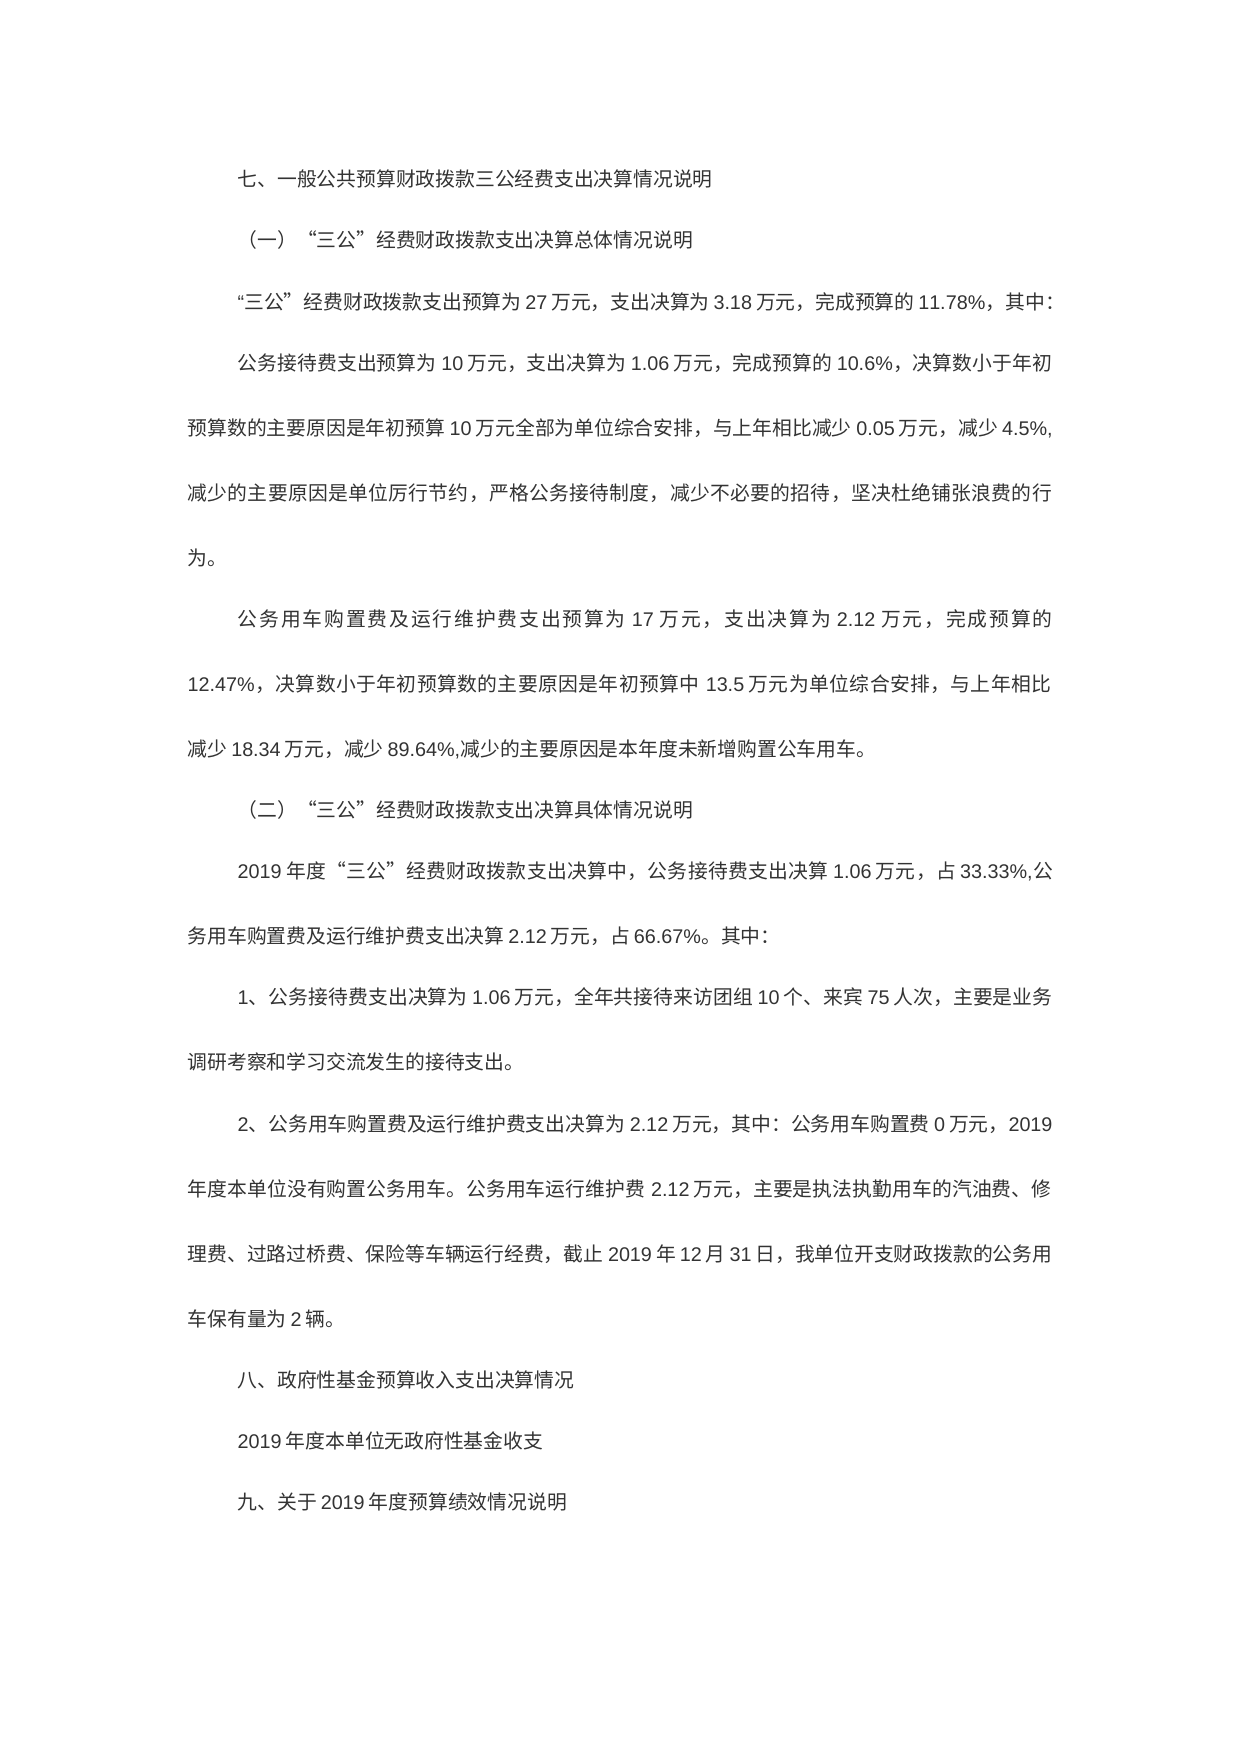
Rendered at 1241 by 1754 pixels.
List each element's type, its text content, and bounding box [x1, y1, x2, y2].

text （一）“三公”经费财政拨款支出决算总体情况说明 [187, 223, 1053, 256]
text 八、政府性基金预算收入支出决算情况 [187, 1362, 1053, 1395]
text 2019年度“三公”经费财政拨款支出决算中，公务接待费支出决算1.06万元，占33.33%,公务用车购置费及运行维护费支出决算2.12万元，占66.67%。其中： [187, 854, 1053, 951]
text “三公”经费财政拨款支出预算为27万元，支出决算为3.18万元，完成预算的11.78%，其中： [187, 284, 1053, 317]
text 2019年度本单位无政府性基金收支 [187, 1423, 1053, 1456]
text 九、关于2019年度预算绩效情况说明 [187, 1484, 1053, 1517]
text 2、公务用车购置费及运行维护费支出决算为2.12万元，其中：公务用车购置费0万元，2019年度本单位没有购置公务用车。公务用车运行维护费2.12万元，主要是执法执勤用车的汽油费、修理费、过路过桥费、保险等车辆运行经费，截止2019年12月31日，我单位开支财政拨款的公务用车保有量为2辆。 [187, 1106, 1053, 1334]
text 公务接待费支出预算为10万元，支出决算为1.06万元，完成预算的10.6%，决算数小于年初预算数的主要原因是年初预算10万元全部为单位综合安排，与上年相比减少0.05万元，减少4.5%,减少的主要原因是单位厉行节约，严格公务接待制度，减少不必要的招待，坚决杜绝铺张浪费的行为。 [187, 345, 1053, 573]
text （二）“三公”经费财政拨款支出决算具体情况说明 [187, 793, 1053, 825]
text 七、一般公共预算财政拨款三公经费支出决算情况说明 [187, 162, 1053, 194]
text 公务用车购置费及运行维护费支出预算为17万元，支出决算为2.12万元，完成预算的12.47%，决算数小于年初预算数的主要原因是年初预算中13.5万元为单位综合安排，与上年相比减少18.34万元，减少89.64%,减少的主要原因是本年度未新增购置公车用车。 [187, 602, 1053, 764]
text 1、公务接待费支出决算为1.06万元，全年共接待来访团组10个、来宾75人次，主要是业务调研考察和学习交流发生的接待支出。 [187, 980, 1053, 1077]
